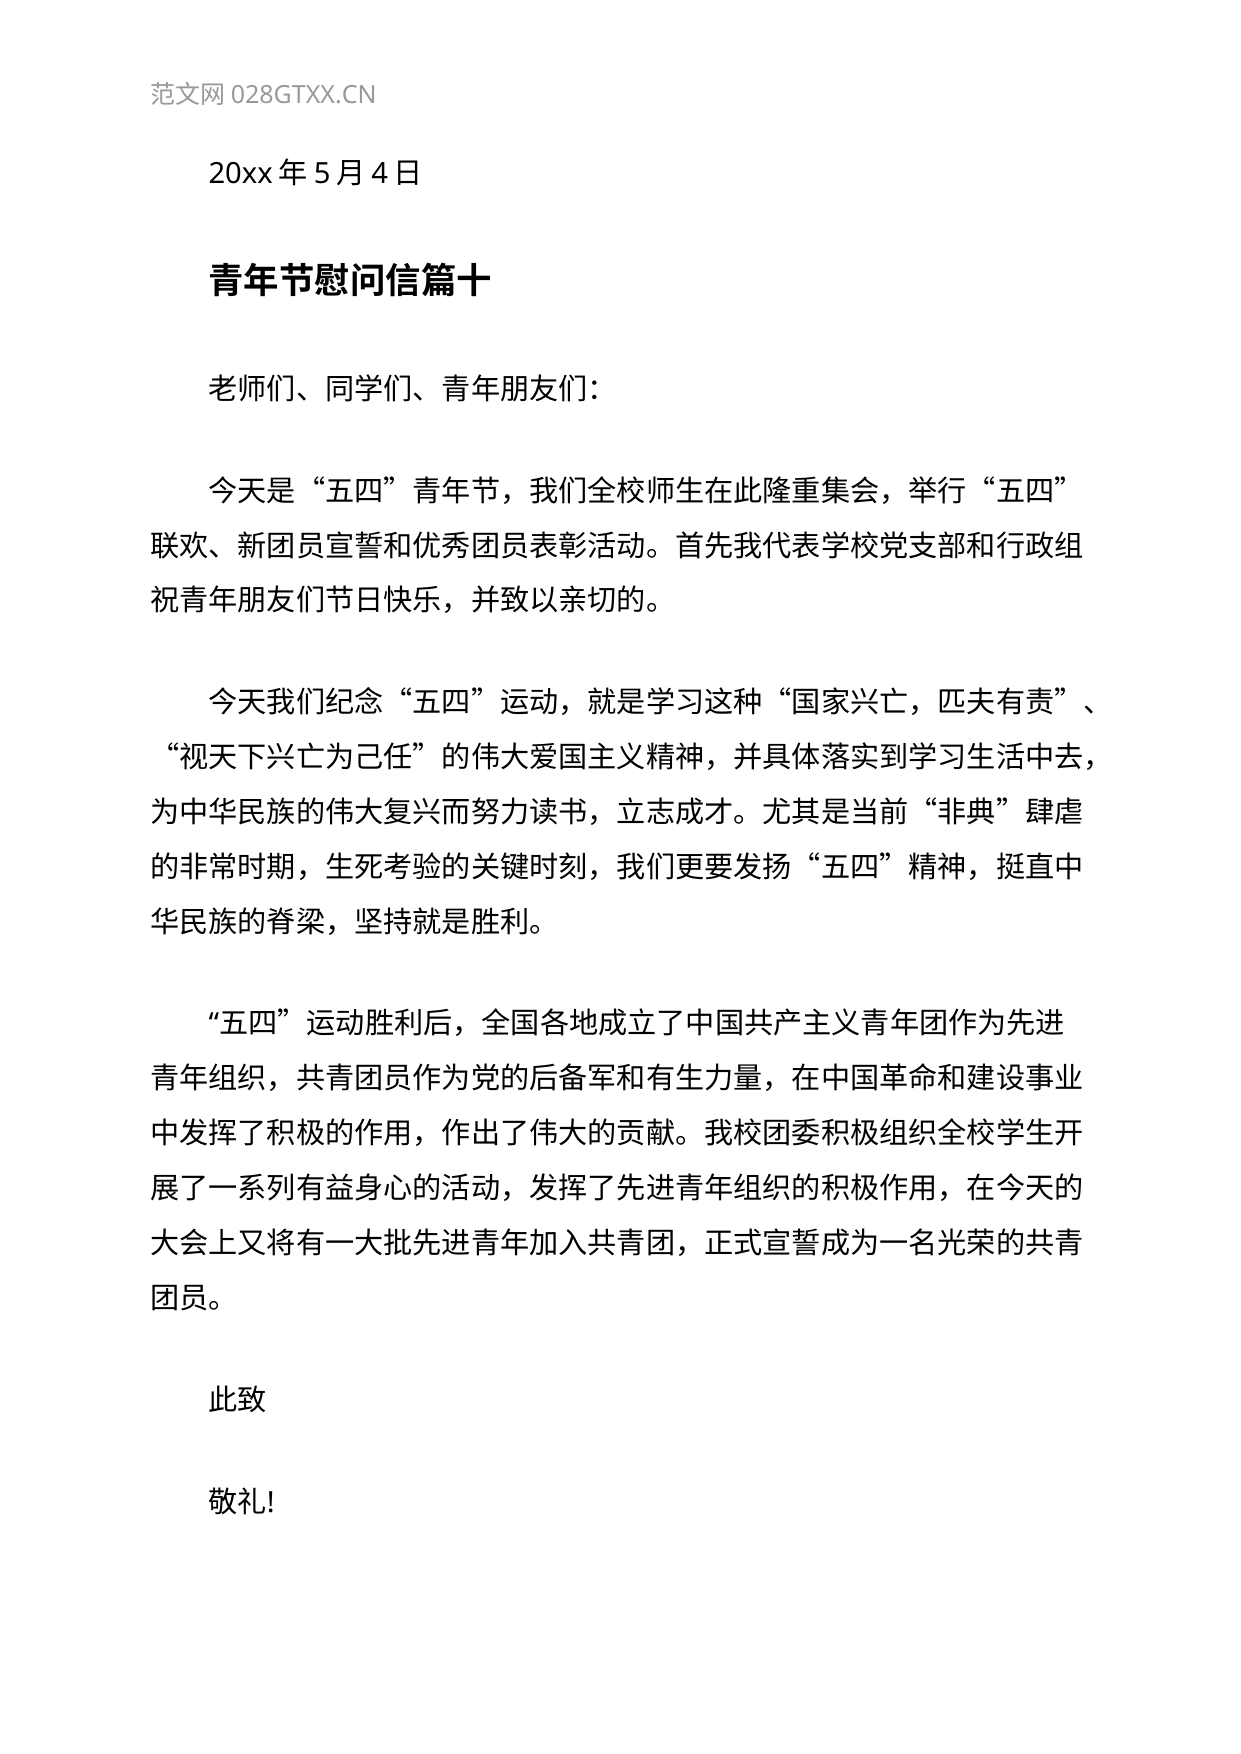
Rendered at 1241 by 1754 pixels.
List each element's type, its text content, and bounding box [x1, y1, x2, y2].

text 此致 [150, 1376, 1090, 1419]
text 青年节慰问信篇十 [150, 252, 1090, 303]
text “五四”运动胜利后，全国各地成立了中国共产主义青年团作为先进青年组织，共青团员作为党的后备军和有生力量，在中国革命和建设事业中发挥了积极的作用，作出了伟大的贡献。我校团委积极组织全校学生开展了一系列有益身心的活动，发挥了先进青年组织的积极作用，在今天的大会上又将有一大批先进青年加入共青团，正式宣誓成为一名光荣的共青团员。 [150, 1000, 1090, 1317]
text 敬礼! [150, 1478, 1090, 1521]
text 老师们、同学们、青年朋友们： [150, 365, 1090, 408]
text 今天我们纪念“五四”运动，就是学习这种“国家兴亡，匹夫有责”、“视天下兴亡为己任”的伟大爱国主义精神，并具体落实到学习生活中去，为中华民族的伟大复兴而努力读书，立志成才。尤其是当前“非典”肆虐的非常时期，生死考验的关键时刻，我们更要发扬“五四”精神，挺直中华民族的脊梁，坚持就是胜利。 [150, 679, 1090, 941]
text 今天是“五四”青年节，我们全校师生在此隆重集会，举行“五四”联欢、新团员宣誓和优秀团员表彰活动。首先我代表学校党支部和行政组祝青年朋友们节日快乐，并致以亲切的。 [150, 467, 1090, 619]
text 20xx年5月4日 [150, 150, 1090, 192]
